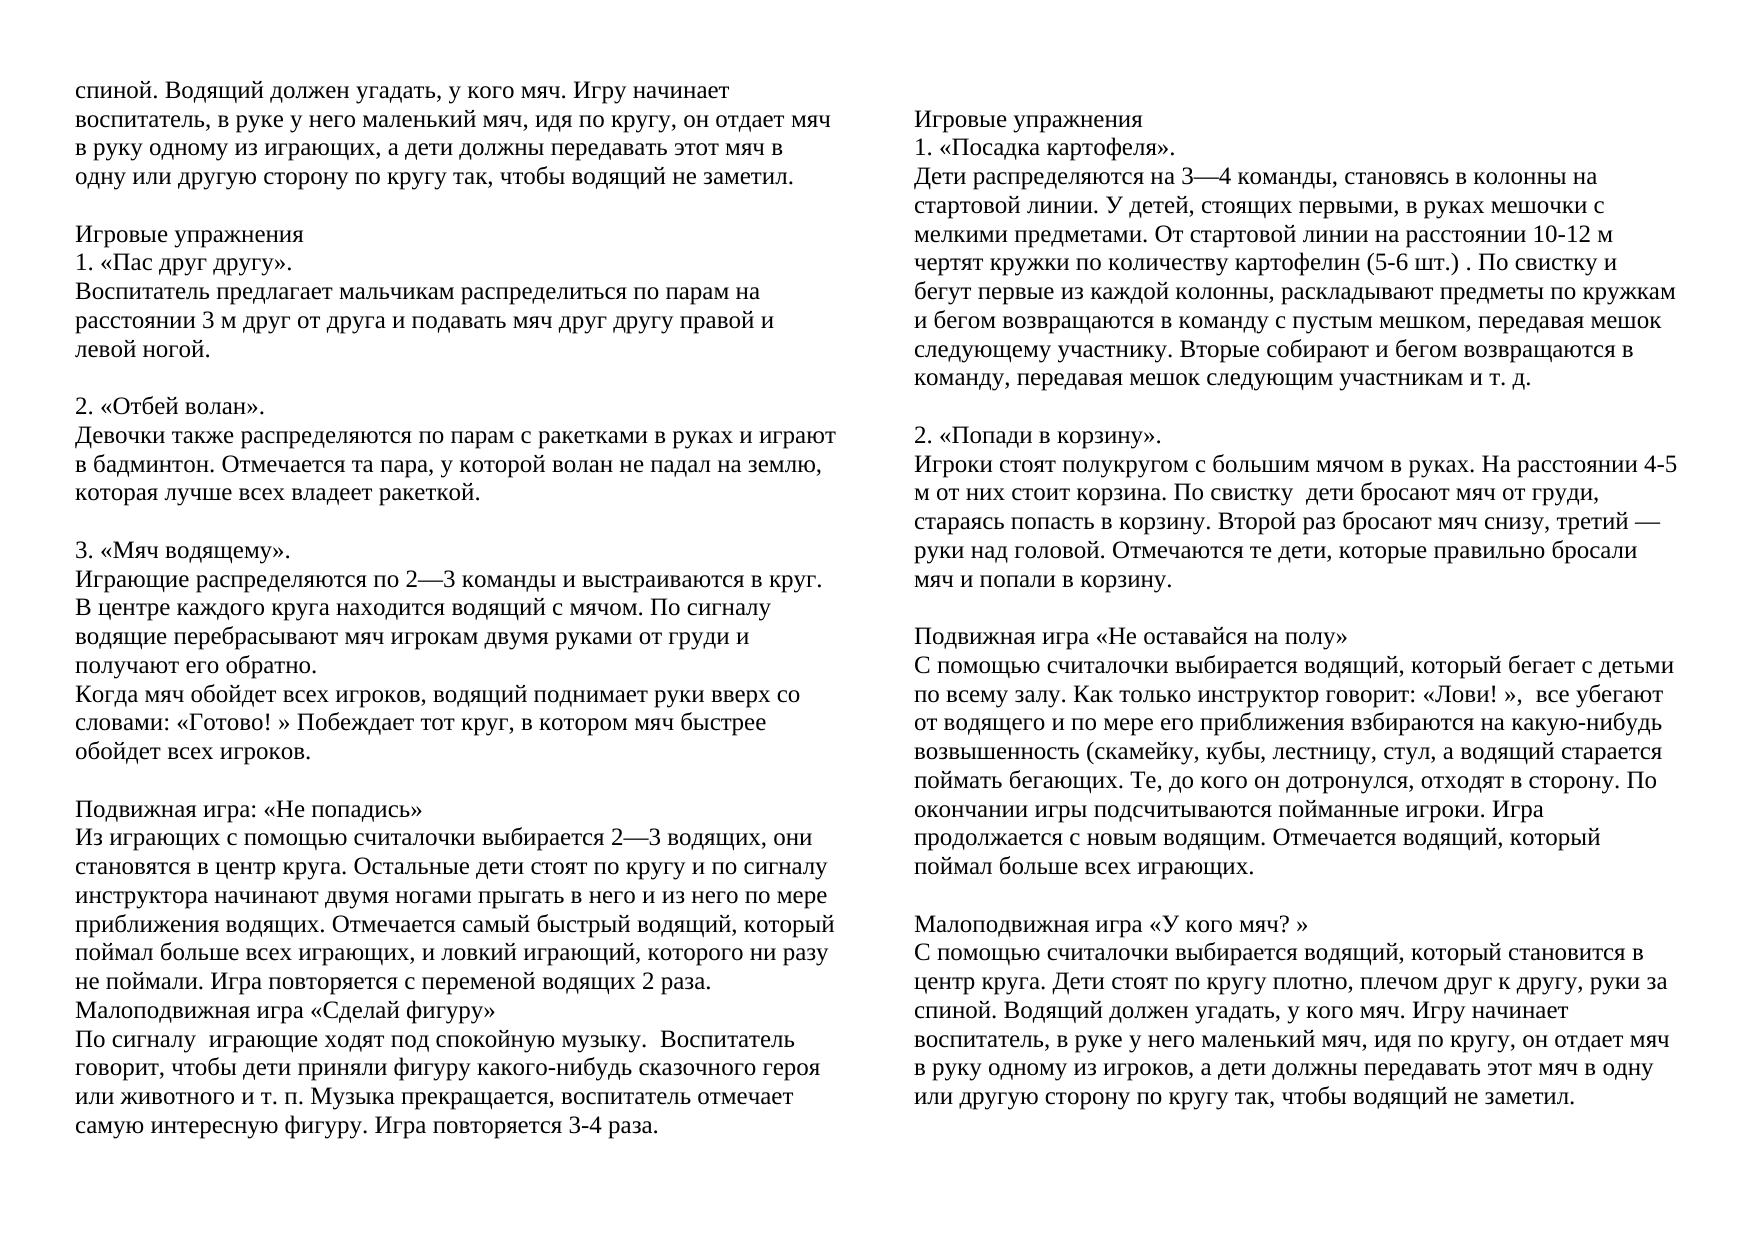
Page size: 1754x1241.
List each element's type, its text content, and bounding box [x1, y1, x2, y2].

text Воспитатель предлагает мальчикам распределиться по парам на расстоянии 3 м друг от друга и подавать мяч друг другу правой и левой ногой. [75, 276, 840, 362]
text Игровые упражнения [914, 104, 1679, 132]
text Игроки стоят полукругом с большим мячом в руках. На расстоянии 4-5 м от них стоит корзина. По свистку дети бросают мяч от груди, стараясь попасть в корзину. Второй раз бросают мяч снизу, третий — руки над головой. Отмечаются те дети, которые правильно бросали мяч и попали в корзину. [914, 449, 1679, 592]
text Малоподвижная игра «У кого мяч? » [914, 909, 1679, 937]
text Играющие распределяются по 2—3 команды и выстраиваются в круг. В центре каждого круга находится водящий с мячом. По сигналу водящие перебрасывают мяч игрокам двумя руками от груди и получают его обратно. [75, 564, 840, 679]
text 1. «Пас друг другу». [75, 247, 840, 276]
text 3. «Мяч водящему». [75, 535, 840, 564]
text Подвижная игра: «Не попадись» [75, 794, 840, 822]
text С помощью считалочки выбирается водящий, который становится в центр круга. Дети стоят по кругу плотно, плечом друг к другу, руки за спиной. Водящий должен угадать, у кого мяч. Игру начинает воспитатель, в руке у него маленький мяч, идя по кругу, он отдает мяч в руку одному из игроков, а дети должны передавать этот мяч в одну или другую сторону по кругу так, чтобы водящий не заметил. [914, 937, 1679, 1110]
text Игровые упражнения [75, 219, 840, 247]
text По сигналу играющие ходят под спокойную музыку. Воспитатель говорит, чтобы дети приняли фигуру какого-нибудь сказочного героя или животного и т. п. Музыка прекращается, воспитатель отмечает самую интересную фигуру. Игра повторяется 3-4 раза. [75, 1024, 840, 1139]
text Дети распределяются на 3—4 команды, становясь в колонны на стартовой линии. У детей, стоящих первыми, в руках мешочки с мелкими предметами. От стартовой линии на расстоянии 10-12 м чертят кружки по количеству картофелин (5-6 шт.) . По свистку и бегут первые из каждой колонны, раскладывают предметы по кружкам и бегом возвращаются в команду с пустым мешком, передавая мешок следующему участнику. Вторые собирают и бегом возвращаются в команду, передавая мешок следующим участникам и т. д. [914, 161, 1679, 391]
text 2. «Отбей волан». [75, 391, 840, 420]
text Девочки также распределяются по парам с ракетками в руках и играют в бадминтон. Отмечается та пара, у которой волан не падал на землю, которая лучше всех владеет ракеткой. [75, 420, 840, 506]
text 1. «Посадка картофеля». [914, 132, 1679, 161]
text С помощью считалочки выбирается водящий, который бегает с детьми по всему залу. Как только инструктор говорит: «Лови! », все убегают от водящего и по мере его приближения взбираются на какую-нибудь возвышенность (скамейку, кубы, лестницу, стул, а водящий старается поймать бегающих. Те, до кого он дотронулся, отходят в сторону. По окончании игры подсчитываются пойманные игроки. Игра продолжается с новым водящим. Отмечается водящий, который поймал больше всех играющих. [914, 650, 1679, 880]
text 2. «Попади в корзину». [914, 420, 1679, 449]
text Из играющих с помощью считалочки выбирается 2—3 водящих, они становятся в центр круга. Остальные дети стоят по кругу и по сигналу инструктора начинают двумя ногами прыгать в него и из него по мере приближения водящих. Отмечается самый быстрый водящий, который поймал больше всех играющих, и ловкий играющий, которого ни разу не поймали. Игра повторяется с переменой водящих 2 раза. [75, 822, 840, 995]
text Малоподвижная игра «Сделай фигуру» [75, 995, 840, 1024]
text Когда мяч обойдет всех игроков, водящий поднимает руки вверх со словами: «Готово! » Побеждает тот круг, в котором мяч быстрее обойдет всех игроков. [75, 679, 840, 765]
text Подвижная игра «Не оставайся на полу» [914, 621, 1679, 650]
